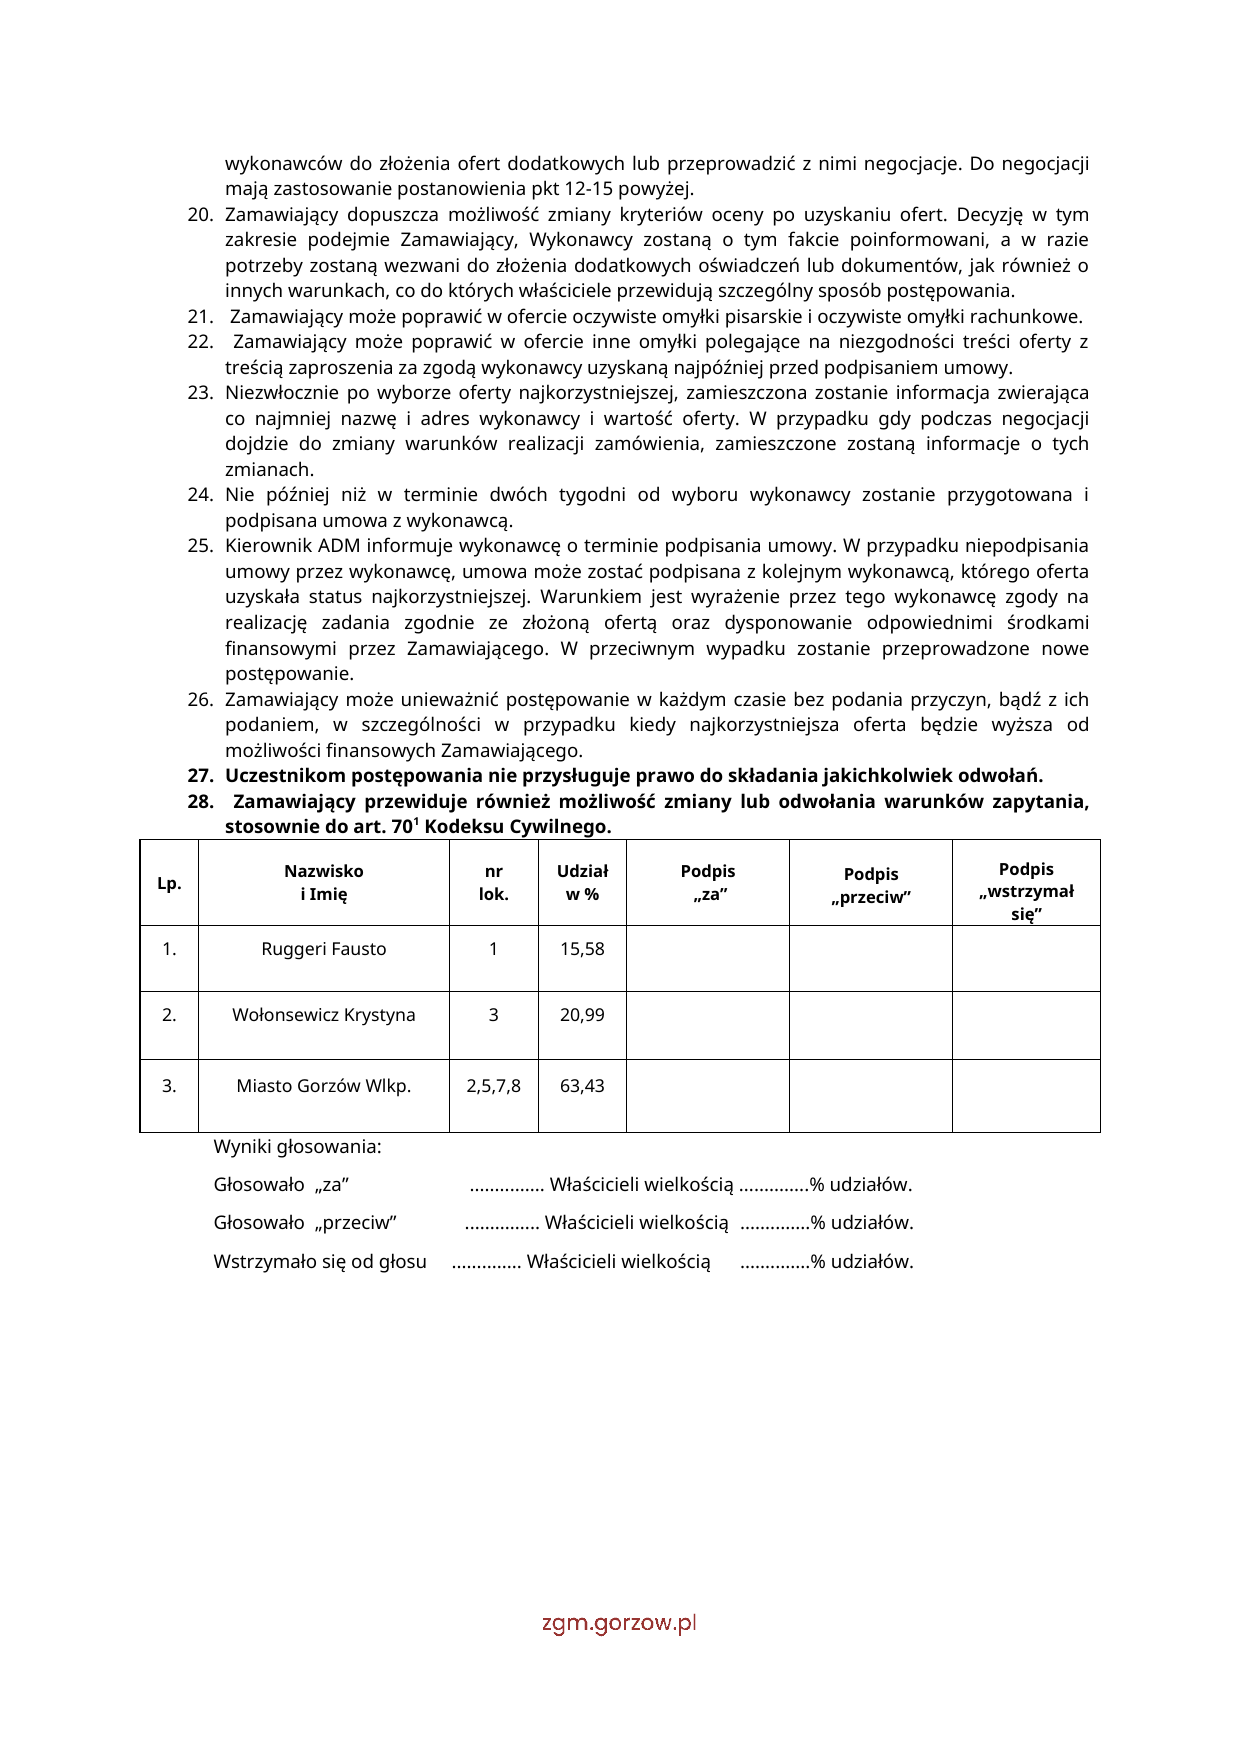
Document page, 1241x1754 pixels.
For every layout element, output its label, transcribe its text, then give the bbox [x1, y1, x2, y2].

table_cell Wołonsewicz Krystyna [199, 992, 449, 1059]
table_cell 1. [141, 926, 198, 991]
table_header Lp. [141, 840, 198, 925]
text Głosowało „za” ............... Właścicieli wielkością ..............% udziałów. [150, 1171, 1090, 1197]
table_cell [953, 992, 1100, 1059]
list Kierownik ADM informuje wykonawcę o terminie podpisania umowy. W przypadku niepodpisania umowy przez wykonawcę, umowa może zostać podpisana z kolejnym wykonawcą, którego oferta uzyskała status najkorzystniejszej. Warunkiem jest wyrażenie przez tego wykonawcę zgody na realizację zadania zgodnie ze złożoną ofertą oraz dysponowanie odpowiednimi środkami finansowymi przez Zamawiającego. W przeciwnym wypadku zostanie przeprowadzone nowe postępowanie. [187, 533, 1090, 686]
table_cell [627, 926, 789, 991]
table_header Nazwisko i Imię [199, 840, 449, 925]
table_cell 63,43 [539, 1060, 626, 1132]
text Wyniki głosowania: [150, 1133, 1090, 1159]
list Zamawiający może poprawić w ofercie oczywiste omyłki pisarskie i oczywiste omyłki rachunkowe. [187, 303, 1090, 329]
picture [541, 1612, 698, 1644]
table_cell [790, 926, 952, 991]
table_cell 1 [450, 926, 538, 991]
table_header Podpis „za” [627, 840, 789, 925]
table_cell Ruggeri Fausto [199, 926, 449, 991]
table_cell [953, 1060, 1100, 1132]
table_cell [627, 1060, 789, 1132]
list Zamawiający przewiduje również możliwość zmiany lub odwołania warunków zapytania, stosownie do art. 701 Kodeksu Cywilnego. [187, 788, 1090, 839]
table_header Podpis „przeciw” [790, 840, 952, 925]
table_cell 20,99 [539, 992, 626, 1059]
text Głosowało „przeciw” ............... Właścicieli wielkością ..............% udziałów. [150, 1210, 1090, 1235]
table_header nr lok. [450, 840, 538, 925]
table_cell [953, 926, 1100, 991]
table_cell [790, 992, 952, 1059]
table_cell 15,58 [539, 926, 626, 991]
list Niezwłocznie po wyborze oferty najkorzystniejszej, zamieszczona zostanie informacja zwierająca co najmniej nazwę i adres wykonawcy i wartość oferty. W przypadku gdy podczas negocjacji dojdzie do zmiany warunków realizacji zamówienia, zamieszczone zostaną informacje o tych zmianach. [187, 380, 1090, 482]
table_cell [627, 992, 789, 1059]
list Zamawiający może poprawić w ofercie inne omyłki polegające na niezgodności treści oferty z treścią zaproszenia za zgodą wykonawcy uzyskaną najpóźniej przed podpisaniem umowy. [187, 329, 1090, 380]
list Zamawiający dopuszcza możliwość zmiany kryteriów oceny po uzyskaniu ofert. Decyzję w tym zakresie podejmie Zamawiający, Wykonawcy zostaną o tym fakcie poinformowani, a w razie potrzeby zostaną wezwani do złożenia dodatkowych oświadczeń lub dokumentów, jak również o innych warunkach, co do których właściciele przewidują szczególny sposób postępowania. [187, 201, 1090, 303]
list Zamawiający może unieważnić postępowanie w każdym czasie bez podania przyczyn, bądź z ich podaniem, w szczególności w przypadku kiedy najkorzystniejsza oferta będzie wyższa od możliwości finansowych Zamawiającego. [187, 686, 1090, 762]
list Uczestnikom postępowania nie przysługuje prawo do składania jakichkolwiek odwołań. [187, 762, 1090, 788]
table_cell [790, 1060, 952, 1132]
table_cell 2. [141, 992, 198, 1059]
table_cell 2,5,7,8 [450, 1060, 538, 1132]
table_header Udział w % [539, 840, 626, 925]
table_cell Miasto Gorzów Wlkp. [199, 1060, 449, 1132]
table_cell 3 [450, 992, 538, 1059]
table_cell 3. [141, 1060, 198, 1132]
table_header Podpis „wstrzymał się” [953, 840, 1100, 925]
list Nie później niż w terminie dwóch tygodni od wyboru wykonawcy zostanie przygotowana i podpisana umowa z wykonawcą. [187, 482, 1090, 533]
text Wstrzymało się od głosu .............. Właścicieli wielkością ..............% udziałów. [150, 1248, 1090, 1273]
